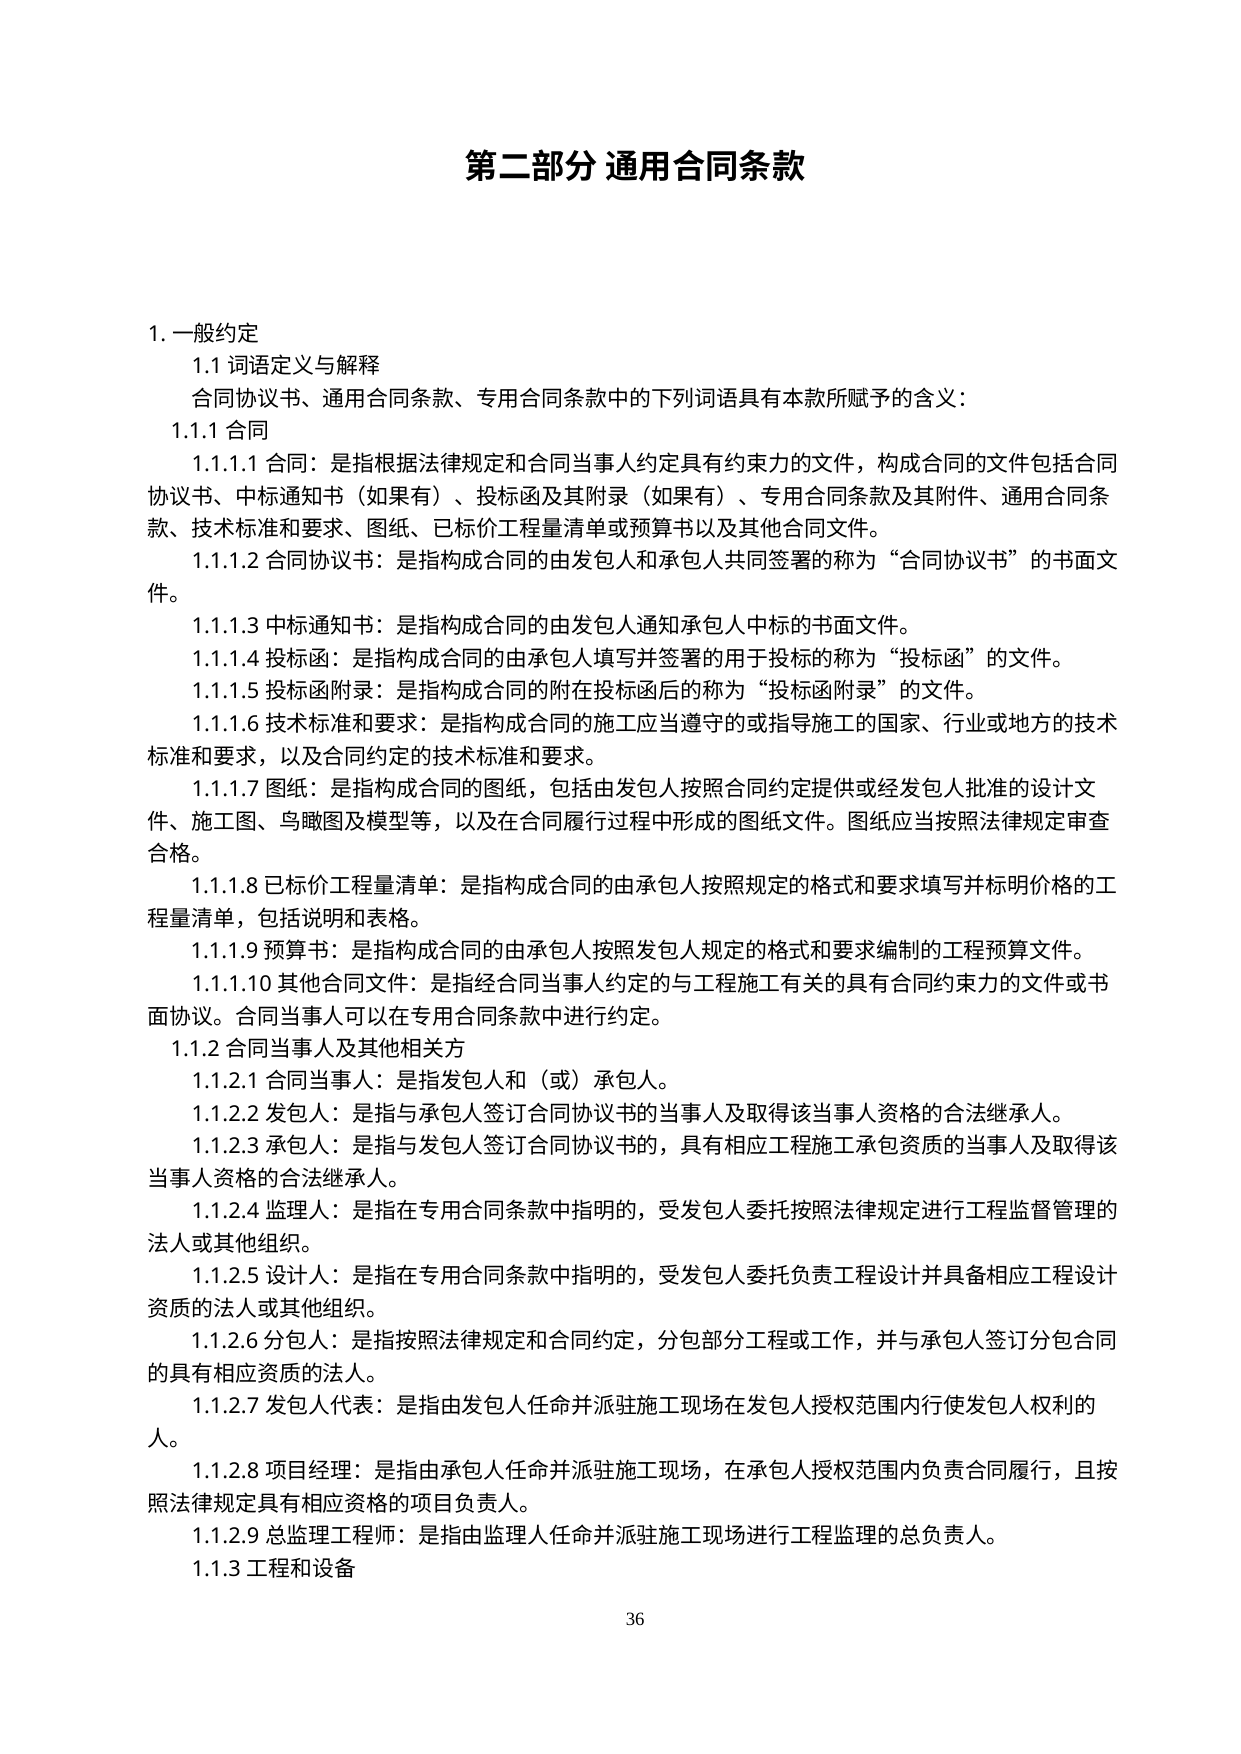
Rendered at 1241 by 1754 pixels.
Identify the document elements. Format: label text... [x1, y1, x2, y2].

text 1.1.2.2 发包人：是指与承包人签订合同协议书的当事人及取得该当事人资格的合法继承人。 [148, 1096, 1122, 1128]
text 1.1.1 合同 [148, 413, 1122, 446]
text 1.1.2.1 合同当事人：是指发包人和（或）承包人。 [148, 1063, 1122, 1096]
text 1.1.1.1 合同：是指根据法律规定和合同当事人约定具有约束力的文件，构成合同的文件包括合同协议书、中标通知书（如果有）、投标函及其附录（如果有）、专用合同条款及其附件、通用合同条款、技术标准和要求、图纸、已标价工程量清单或预算书以及其他合同文件。 [148, 446, 1122, 543]
text 1.1.1.7 图纸：是指构成合同的图纸，包括由发包人按照合同约定提供或经发包人批准的设计文件、施工图、鸟瞰图及模型等，以及在合同履行过程中形成的图纸文件。图纸应当按照法律规定审查合格。 [148, 771, 1122, 868]
subtitle 1.1词语定义与解释 [148, 348, 1122, 381]
text 1.1.1.4 投标函：是指构成合同的由承包人填写并签署的用于投标的称为“投标函”的文件。 [148, 641, 1122, 673]
text 1.1.2.5 设计人：是指在专用合同条款中指明的，受发包人委托负责工程设计并具备相应工程设计资质的法人或其他组织。 [148, 1258, 1122, 1323]
text 1.1.1.9 预算书：是指构成合同的由承包人按照发包人规定的格式和要求编制的工程预算文件。 [148, 933, 1122, 966]
text 1.1.2.3 承包人：是指与发包人签订合同协议书的，具有相应工程施工承包资质的当事人及取得该当事人资格的合法继承人。 [148, 1128, 1122, 1193]
text 1.1.1.5 投标函附录：是指构成合同的附在投标函后的称为“投标函附录”的文件。 [148, 673, 1122, 706]
text 1.1.2.8 项目经理：是指由承包人任命并派驻施工现场，在承包人授权范围内负责合同履行，且按照法律规定具有相应资格的项目负责人。 [148, 1453, 1122, 1518]
text 第二部分 通用合同条款 [148, 132, 1122, 197]
text 合同协议书、通用合同条款、专用合同条款中的下列词语具有本款所赋予的含义： [148, 381, 1122, 413]
text 1.1.2.9 总监理工程师：是指由监理人任命并派驻施工现场进行工程监理的总负责人。 [148, 1518, 1122, 1551]
text 1.1.1.8 已标价工程量清单：是指构成合同的由承包人按照规定的格式和要求填写并标明价格的工程量清单，包括说明和表格。 [148, 868, 1122, 933]
text 1.1.2.4 监理人：是指在专用合同条款中指明的，受发包人委托按照法律规定进行工程监督管理的法人或其他组织。 [148, 1193, 1122, 1258]
text 1.1.2.6 分包人：是指按照法律规定和合同约定，分包部分工程或工作，并与承包人签订分包合同的具有相应资质的法人。 [148, 1323, 1122, 1388]
text 1.1.1.6 技术标准和要求：是指构成合同的施工应当遵守的或指导施工的国家、行业或地方的技术标准和要求，以及合同约定的技术标准和要求。 [148, 706, 1122, 771]
subtitle 1. 一般约定 [148, 316, 1122, 348]
text 1.1.1.3 中标通知书：是指构成合同的由发包人通知承包人中标的书面文件。 [148, 608, 1122, 641]
text 1.1.1.10 其他合同文件：是指经合同当事人约定的与工程施工有关的具有合同约束力的文件或书面协议。合同当事人可以在专用合同条款中进行约定。 [148, 966, 1122, 1031]
text 1.1.2 合同当事人及其他相关方 [148, 1031, 1122, 1063]
text 1.1.1.2 合同协议书：是指构成合同的由发包人和承包人共同签署的称为“合同协议书”的书面文件。 [148, 543, 1122, 608]
text 1.1.2.7 发包人代表：是指由发包人任命并派驻施工现场在发包人授权范围内行使发包人权利的人。 [148, 1388, 1122, 1453]
text 1.1.3 工程和设备 [148, 1551, 1122, 1583]
